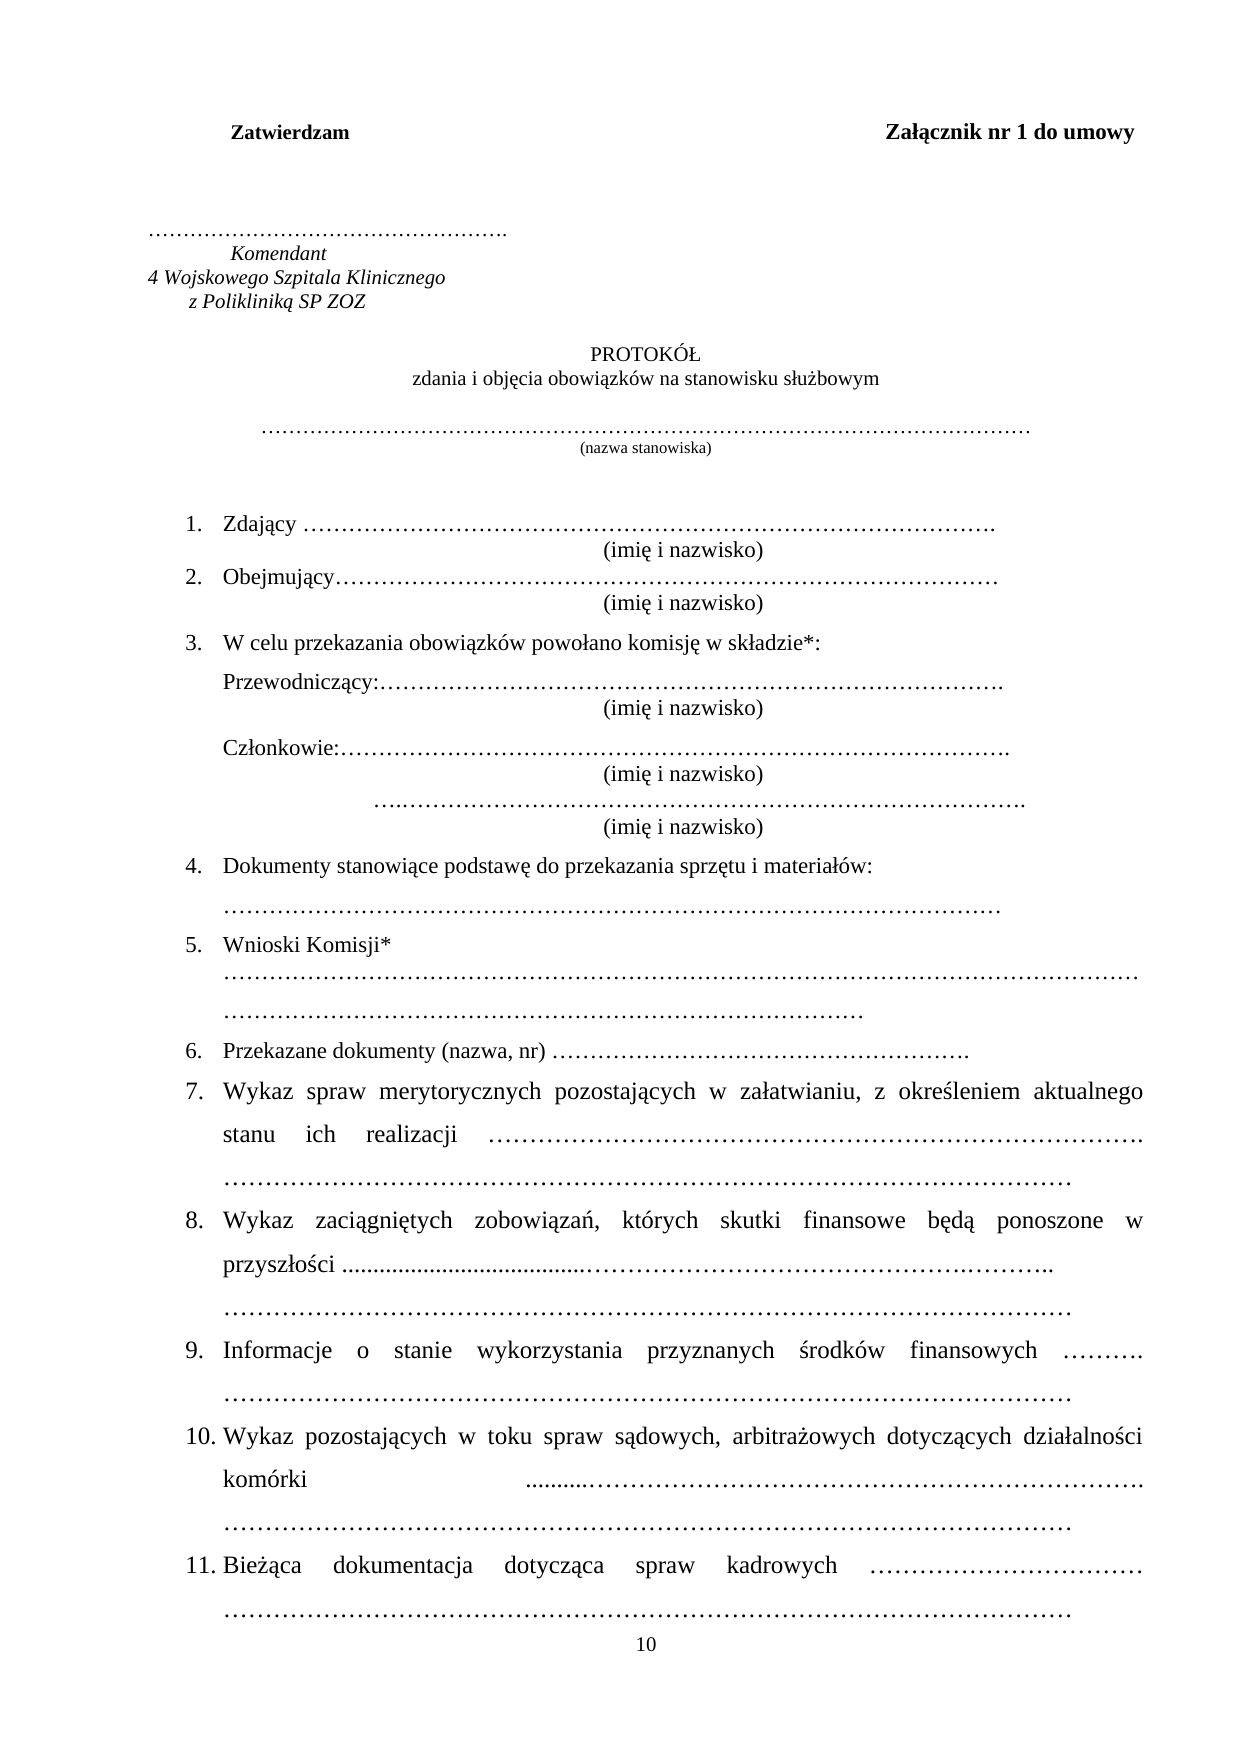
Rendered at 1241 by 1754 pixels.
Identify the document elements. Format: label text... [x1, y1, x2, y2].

text Komendant [189, 241, 1144, 265]
text ….………………………………………………………………………. [373, 787, 1144, 813]
text PROTOKÓŁ [148, 342, 1144, 366]
list Obejmujący…………………………………………………………………………… [185, 563, 1144, 589]
list Informacje o stanie wykorzystania przyznanych środków finansowych ………. ………………………………………………………………………………………… [185, 1335, 1144, 1407]
text …………………………………………………………………………………………………………………………………………………………………………………… [223, 958, 1144, 1023]
list Wykaz zaciągniętych zobowiązań, których skutki finansowe będą ponoszone w przyszłości .......................................……………………………………….……….. [185, 1206, 1144, 1277]
text Przewodniczący:………………………………………………………………………. [223, 668, 1144, 694]
list W celu przekazania obowiązków powołano komisję w składzie*: [185, 628, 1144, 655]
text (imię i nazwisko) [223, 694, 1144, 721]
text Członkowie:……………………………………………………………………………. [223, 734, 1144, 760]
text zdania i objęcia obowiązków na stanowisku służbowym [148, 366, 1144, 390]
list Przekazane dokumenty (nazwa, nr) ………………………………………………. [185, 1037, 1144, 1063]
text 4 Wojskowego Szpitala Klinicznego [148, 265, 1144, 289]
list Wykaz spraw merytorycznych pozostających w załatwianiu, z określeniem aktualnego stanu ich realizacji ……………………………………………………………………. ………………………………………………………………………………………… [185, 1076, 1144, 1191]
text ……………………………………………. [148, 217, 1144, 241]
text (nazwa stanowiska) [148, 438, 1144, 457]
list Bieżąca dokumentacja dotycząca spraw kadrowych …………………………… ………………………………………………………………………………………… [185, 1551, 1144, 1622]
list Wnioski Komisji* [185, 931, 1144, 958]
list Zdający ………………………………………………………………………………. [185, 510, 1144, 536]
list Wykaz pozostających w toku spraw sądowych, arbitrażowych dotyczących działalności komórki ..........…………………………………………………………. ………………………………………………………………………………………… [185, 1421, 1144, 1536]
text (imię i nazwisko) [223, 813, 1144, 839]
text Zatwierdzam Załącznik nr 1 do umowy [189, 118, 1144, 144]
text (imię i nazwisko) [223, 589, 1144, 615]
text ………………………………………………………………………………………………… [148, 414, 1144, 438]
text ………………………………………………………………………………………… [223, 892, 1144, 918]
text z Polikliniką SP ZOZ [148, 289, 1144, 313]
text (imię i nazwisko) [223, 760, 1144, 787]
text ………………………………………………………………………………………… [223, 1292, 1144, 1321]
text (imię i nazwisko) [223, 536, 1144, 563]
list Dokumenty stanowiące podstawę do przekazania sprzętu i materiałów: [185, 852, 1144, 879]
